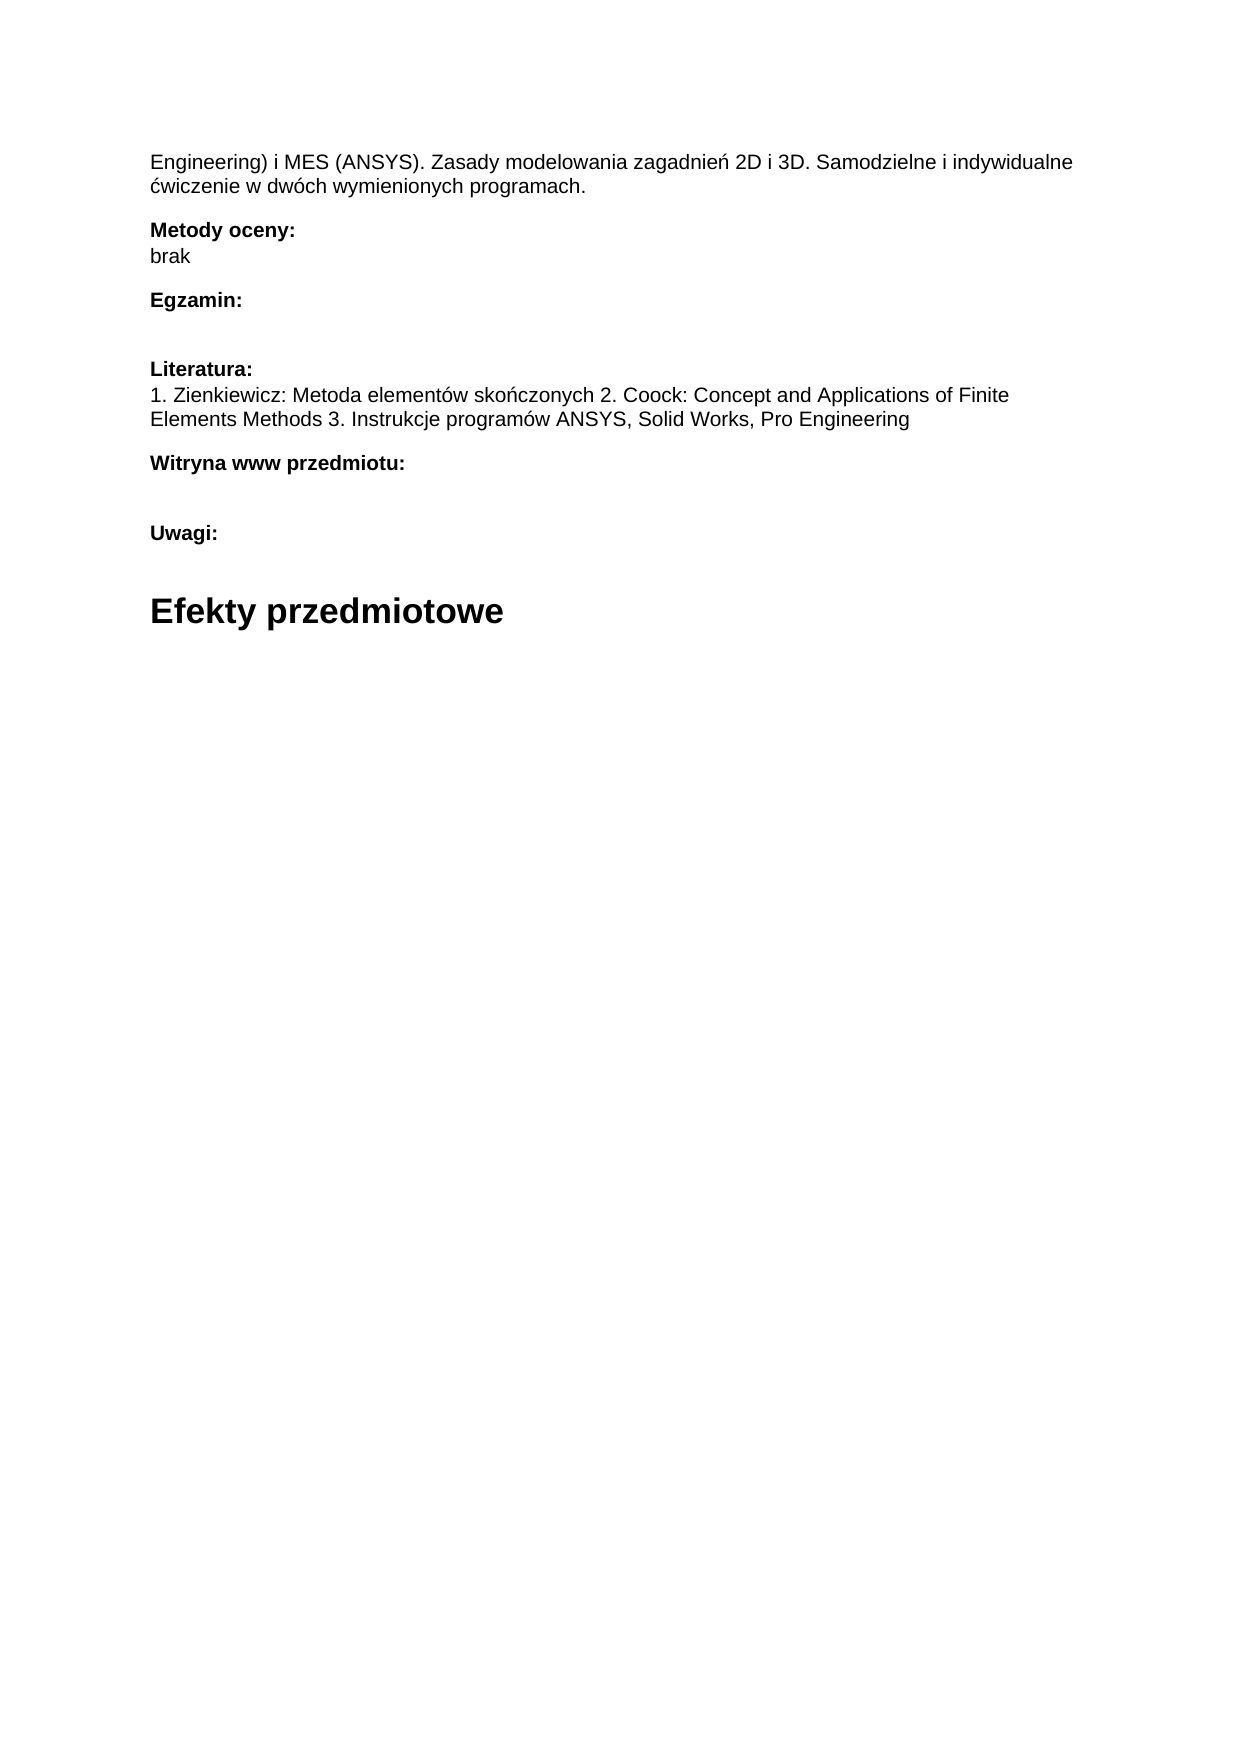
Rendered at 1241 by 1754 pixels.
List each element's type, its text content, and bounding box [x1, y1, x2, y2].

subtitle Efekty przedmiotowe [150, 591, 1090, 631]
text Metody oceny: [150, 218, 1090, 242]
text Uwagi: [150, 521, 1090, 545]
text Witryna www przedmiotu: [150, 451, 1090, 475]
text Literatura: [150, 357, 1090, 381]
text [150, 150, 1090, 198]
text Egzamin: [150, 287, 1090, 311]
text brak [150, 244, 1090, 268]
text 1. Zienkiewicz: Metoda elementów skończonych 2. Coock: Concept and Applications of Finite Elements Methods 3. Instrukcje programów ANSYS, Solid Works, Pro Engineering [150, 383, 1090, 431]
